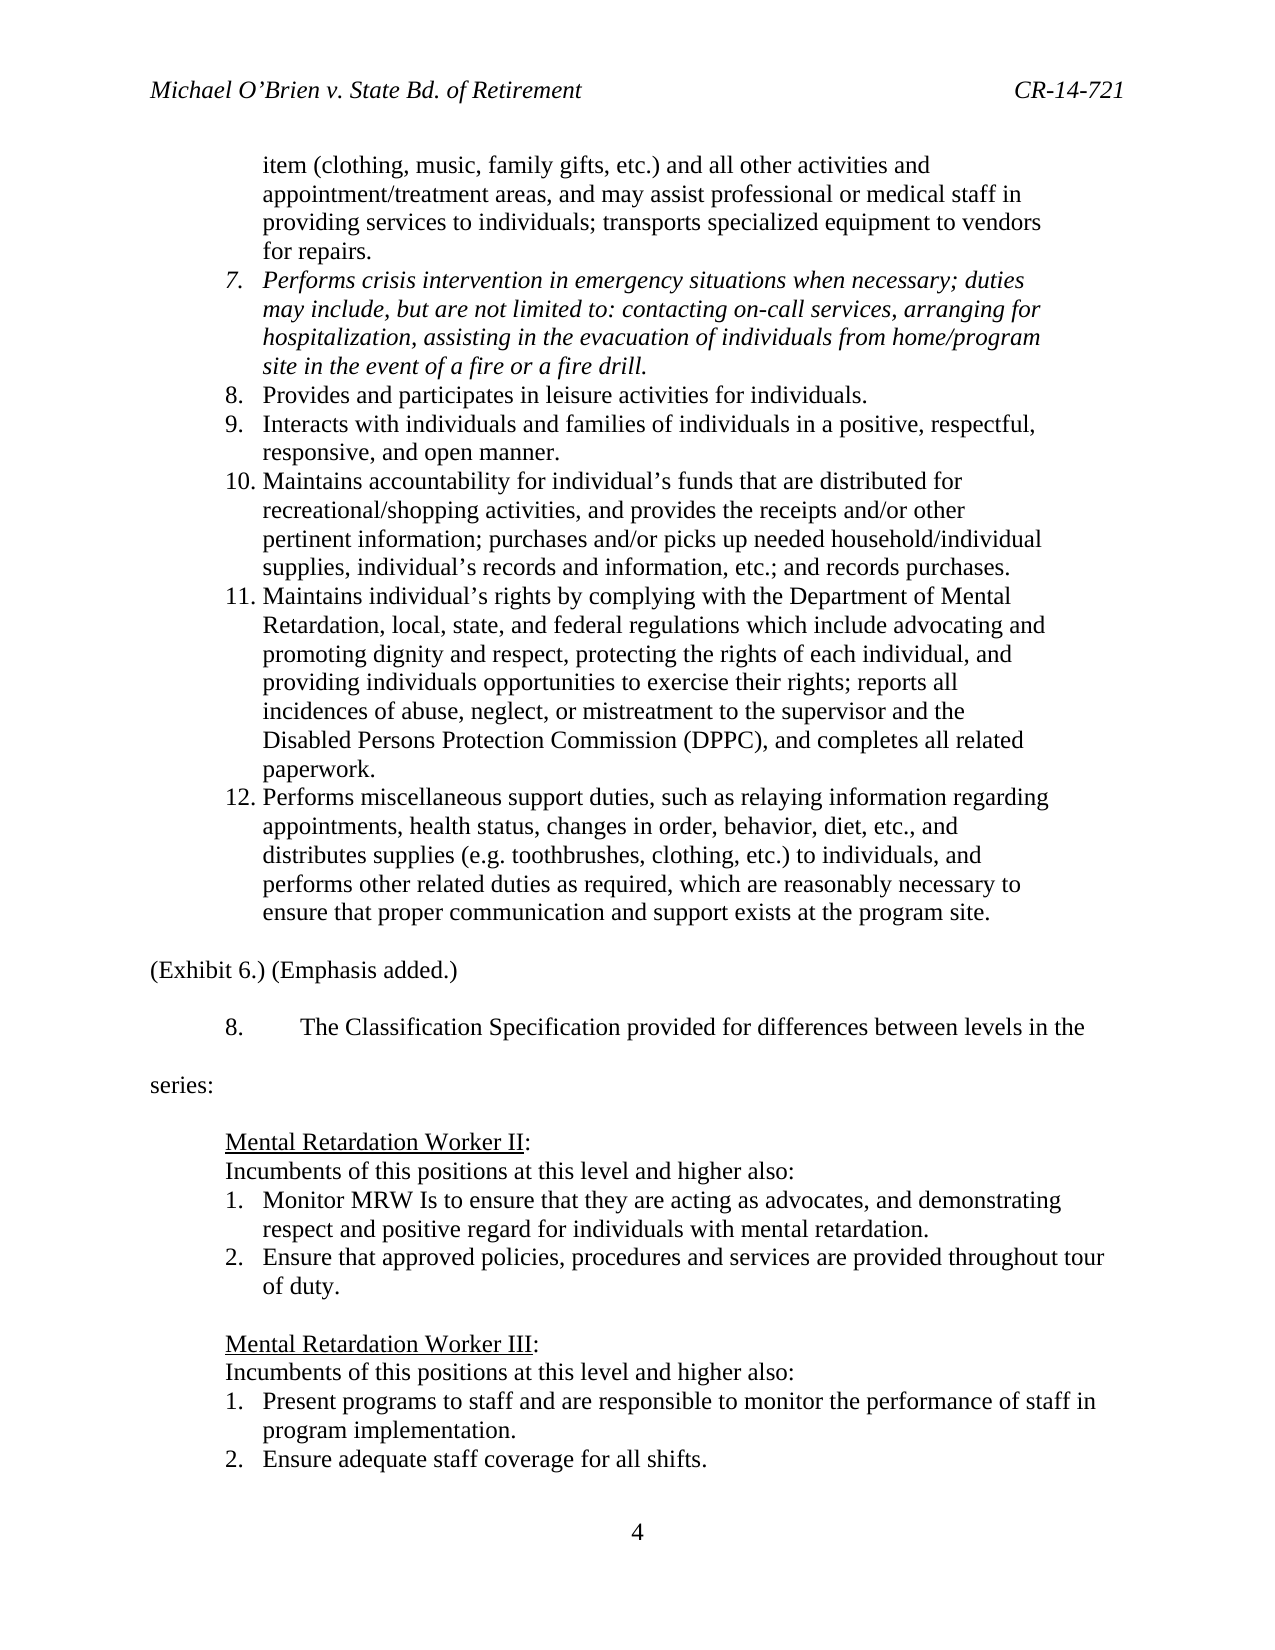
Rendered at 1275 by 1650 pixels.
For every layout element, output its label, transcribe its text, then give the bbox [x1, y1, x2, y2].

list Interacts with individuals and families of individuals in a positive, respectful, responsive, and open manner. [225, 409, 1050, 466]
list Incumbents of this positions at this level and higher also: [225, 1156, 1125, 1185]
list Incumbents of this positions at this level and higher also: [225, 1357, 1125, 1386]
list Maintains individual’s rights by complying with the Department of Mental Retardation, local, state, and federal regulations which include advocating and promoting dignity and respect, protecting the rights of each individual, and providing individuals opportunities to exercise their rights; reports all incidences of abuse, neglect, or mistreatment to the supervisor and the Disabled Persons Protection Commission (DPPC), and completes all related paperwork. [225, 581, 1050, 782]
list Ensure adequate staff coverage for all shifts. [225, 1444, 1125, 1472]
list Mental Retardation Worker III: [225, 1329, 1125, 1357]
list Present programs to staff and are responsible to monitor the performance of staff in program implementation. [225, 1386, 1125, 1444]
list Performs crisis intervention in emergency situations when necessary; duties may include, but are not limited to: contacting on-call services, arranging for hospitalization, assisting in the evacuation of individuals from home/program site in the event of a fire or a fire drill. [225, 265, 1050, 380]
text (Exhibit 6.) (Emphasis added.) [150, 955, 1050, 984]
list Ensure that approved policies, procedures and services are provided throughout tour of duty. [225, 1242, 1125, 1300]
list Mental Retardation Worker II: [225, 1127, 1125, 1156]
list Monitor MRW Is to ensure that they are acting as advocates, and demonstrating respect and positive regard for individuals with mental retardation. [225, 1185, 1125, 1242]
list The Classification Specification provided for differences between levels in the series: [150, 1012, 1125, 1099]
list Maintains accountability for individual’s funds that are distributed for recreational/shopping activities, and provides the receipts and/or other pertinent information; purchases and/or picks up needed household/individual supplies, individual’s records and information, etc.; and records purchases. [225, 466, 1050, 581]
list Provides and participates in leisure activities for individuals. [225, 380, 1050, 409]
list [225, 150, 1050, 265]
list Performs miscellaneous support duties, such as relaying information regarding appointments, health status, changes in order, behavior, diet, etc., and distributes supplies (e.g. toothbrushes, clothing, etc.) to individuals, and performs other related duties as required, which are reasonably necessary to ensure that proper communication and support exists at the program site. [225, 782, 1050, 926]
